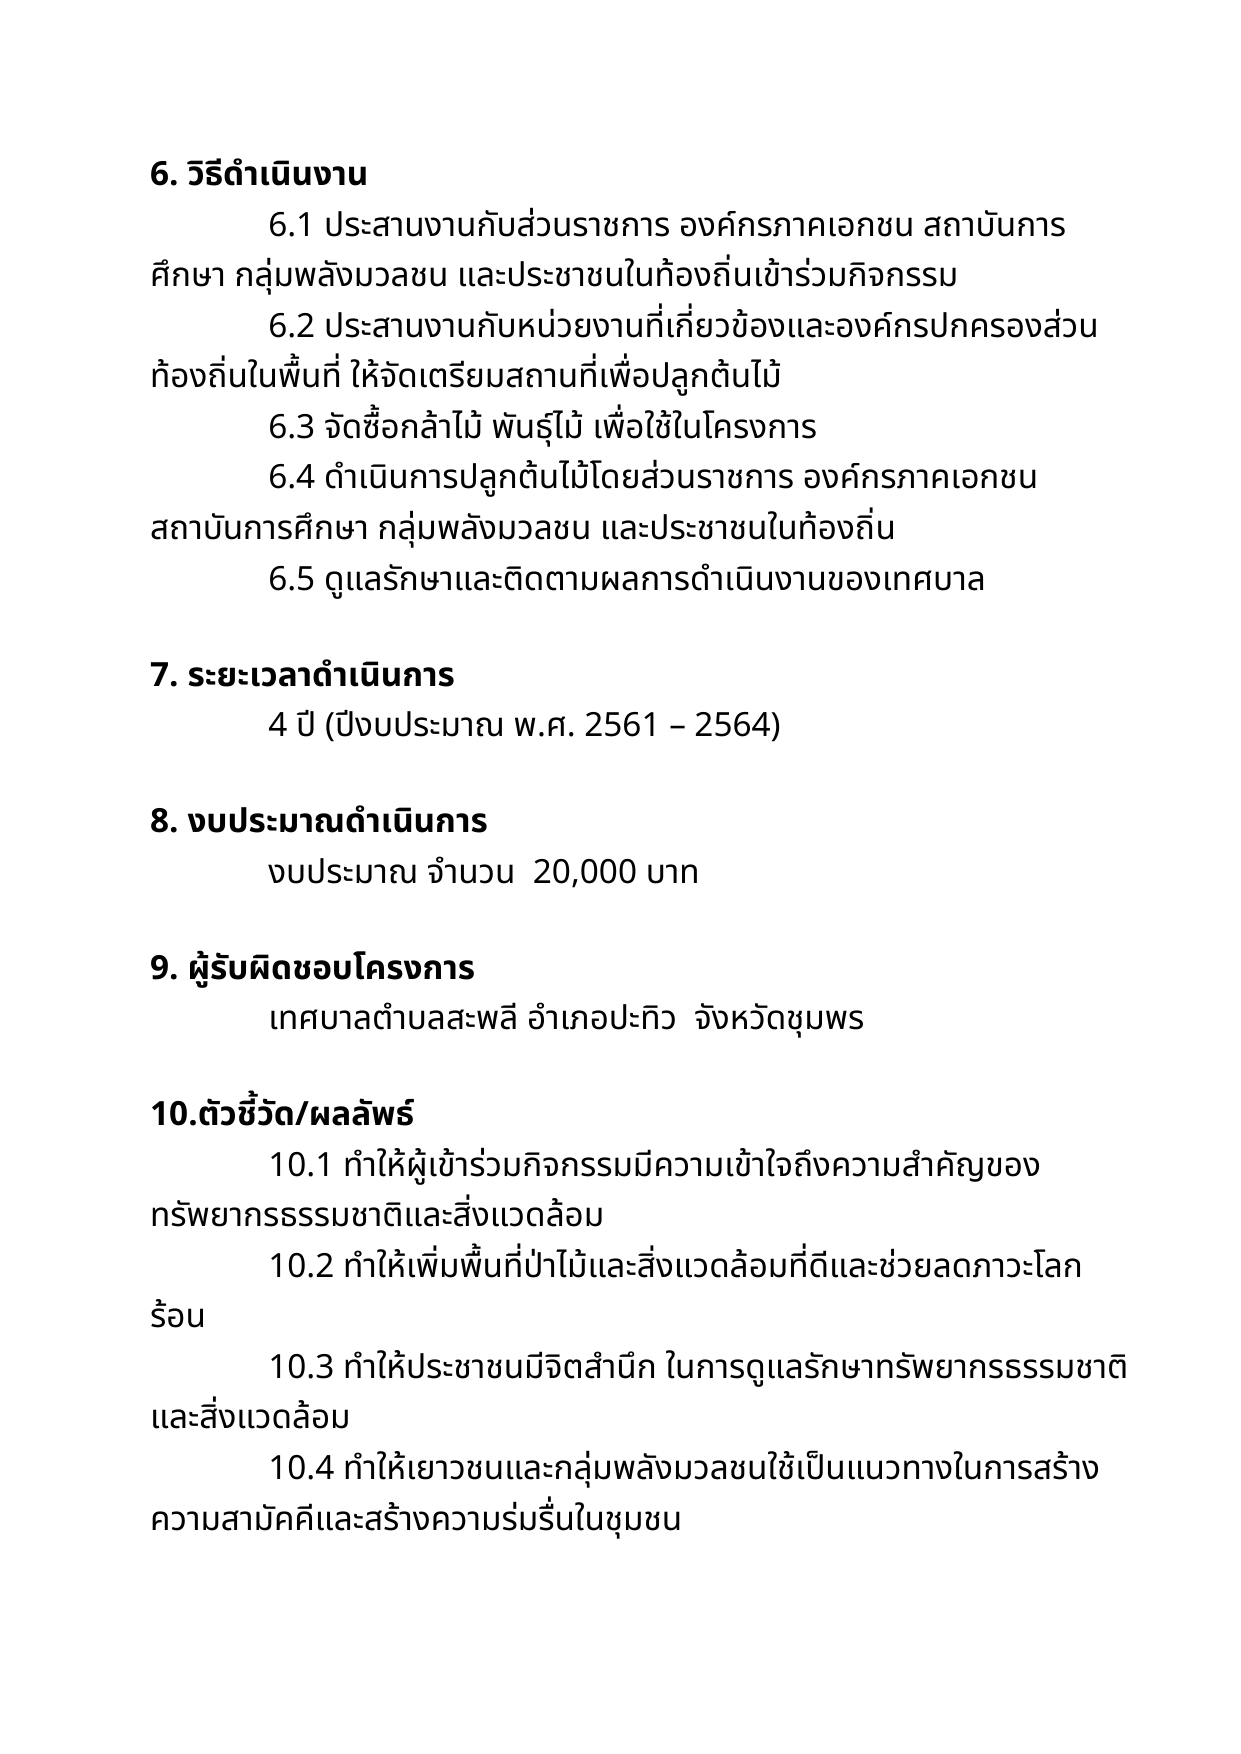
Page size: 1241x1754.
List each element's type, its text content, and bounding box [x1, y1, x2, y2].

text 4 ปี (ปีงบประมาณ พ.ศ. 2561 – 2564) [150, 701, 1137, 752]
text 10.ตัวชี้วัด/ผลลัพธ์ [150, 1090, 1137, 1141]
text 6.1 ประสานงานกับส่วนราชการ องค์กรภาคเอกชน สถาบันการศึกษา กลุ่มพลังมวลชน และประชาชนในท้องถิ่นเข้าร่วมกิจกรรม [150, 201, 1137, 302]
text 7. ระยะเวลาดำเนินการ [150, 650, 1137, 701]
text 6. วิธีดำเนินงาน [150, 150, 1137, 201]
text 9. ผู้รับผิดชอบโครงการ [150, 944, 1137, 994]
text 6.3 จัดซื้อกล้าไม้ พันธุ์ไม้ เพื่อใช้ในโครงการ [150, 403, 1137, 453]
text งบประมาณ จำนวน 20,000 บาท [150, 848, 1137, 898]
text เทศบาลตำบลสะพลี อำเภอปะทิว จังหวัดชุมพร [150, 994, 1137, 1045]
text 10.4 ทำให้เยาวชนและกลุ่มพลังมวลชนใช้เป็นแนวทางในการสร้างความสามัคคีและสร้างความร่มรื่นในชุมชน [150, 1444, 1137, 1545]
text 10.2 ทำให้เพิ่มพื้นที่ป่าไม้และสิ่งแวดล้อมที่ดีและช่วยลดภาวะโลกร้อน [150, 1242, 1137, 1343]
text 6.2 ประสานงานกับหน่วยงานที่เกี่ยวข้องและองค์กรปกครองส่วนท้องถิ่นในพื้นที่ ให้จัดเตรียมสถานที่เพื่อปลูกต้นไม้ [150, 302, 1137, 403]
text 8. งบประมาณดำเนินการ [150, 797, 1137, 848]
text 10.1 ทำให้ผู้เข้าร่วมกิจกรรมมีความเข้าใจถึงความสำคัญของทรัพยากรธรรมชาติและสิ่งแวดล้อม [150, 1141, 1137, 1242]
text 6.5 ดูแลรักษาและติดตามผลการดำเนินงานของเทศบาล [150, 554, 1137, 605]
text 6.4 ดำเนินการปลูกต้นไม้โดยส่วนราชการ องค์กรภาคเอกชน สถาบันการศึกษา กลุ่มพลังมวลชน และประชาชนในท้องถิ่น [150, 453, 1137, 554]
text 10.3 ทำให้ประชาชนมีจิตสำนึก ในการดูแลรักษาทรัพยากรธรรมชาติและสิ่งแวดล้อม [150, 1343, 1137, 1444]
